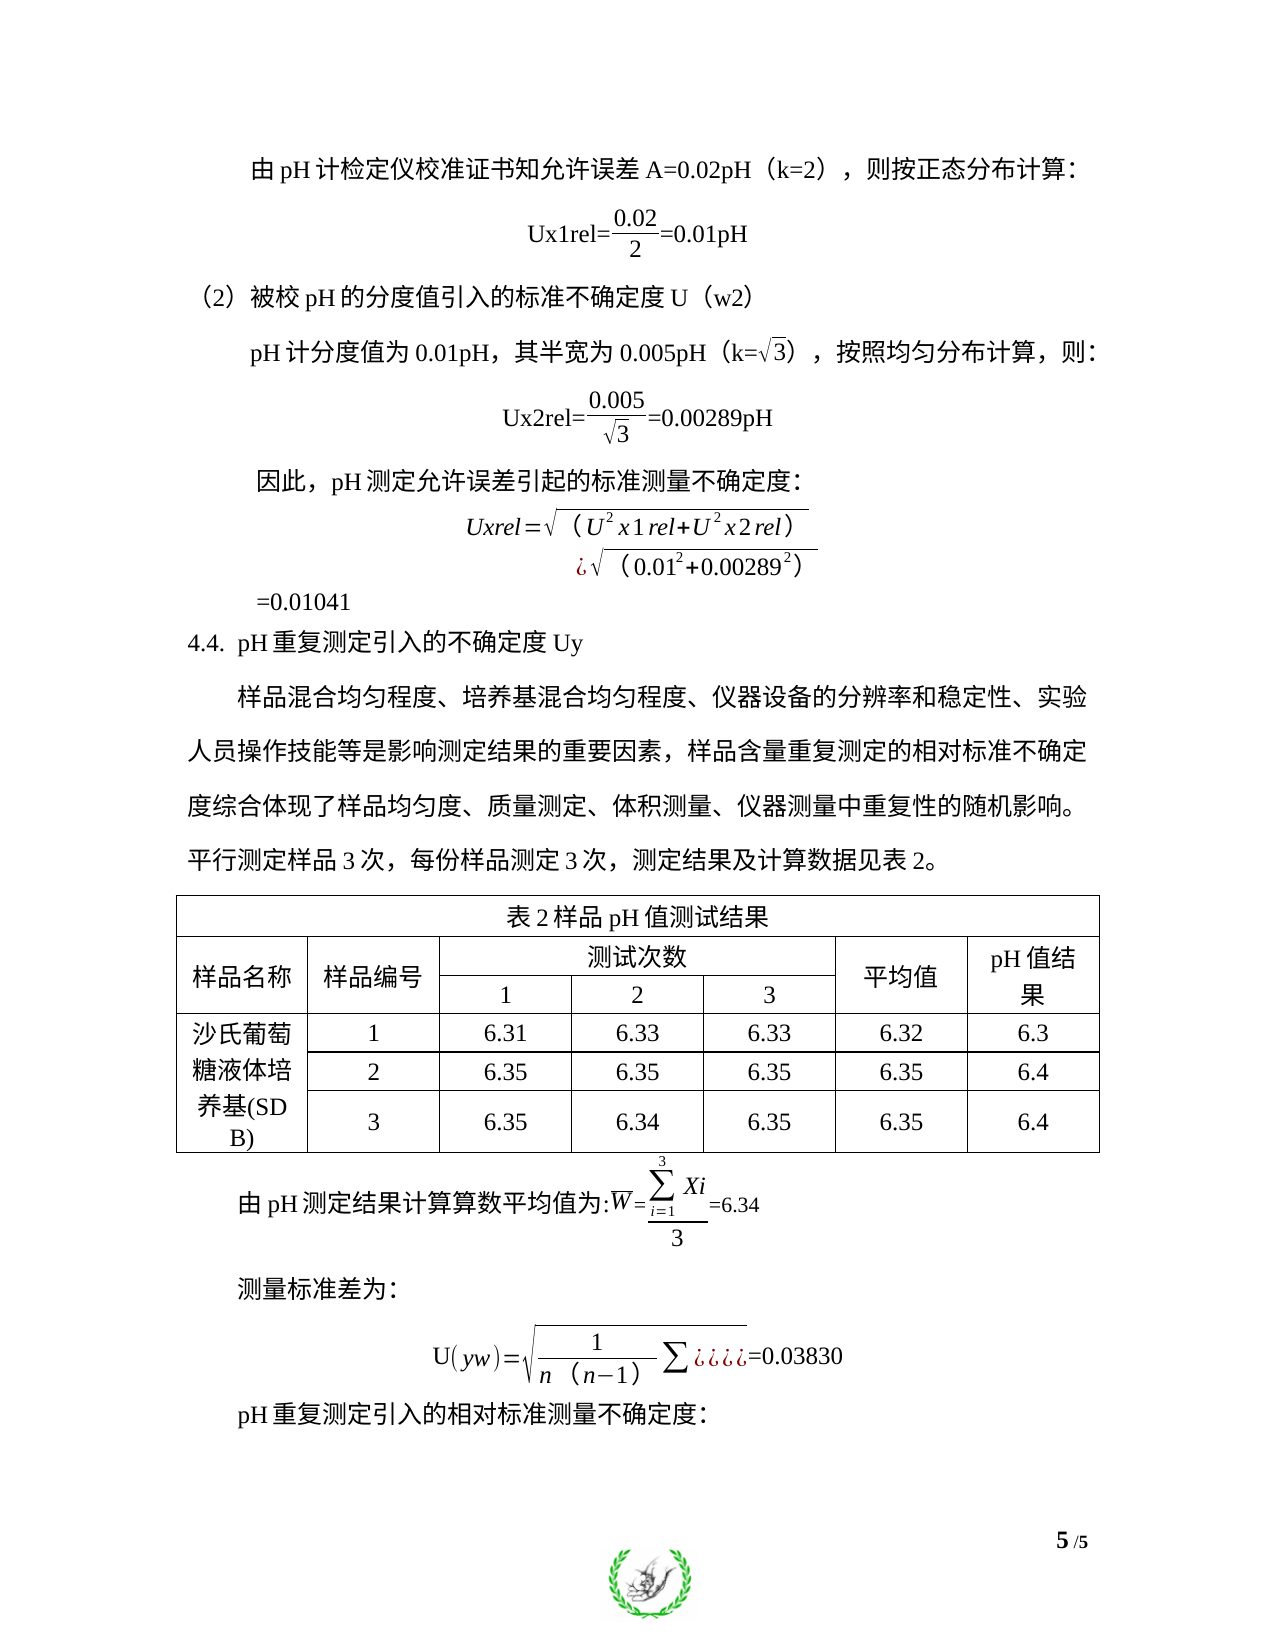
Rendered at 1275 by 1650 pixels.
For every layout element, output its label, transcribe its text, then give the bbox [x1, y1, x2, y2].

table_cell 沙氏葡萄糖液体培养基(SDB) [177, 1014, 307, 1152]
table_cell 6.35 [704, 1091, 835, 1152]
list 由pH计检定仪校准证书知允许误差A=0.02pH（k=2），则按正态分布计算： [250, 150, 1088, 186]
table_cell 2 [572, 976, 703, 1013]
table_cell 6.35 [440, 1091, 571, 1152]
text 样品混合均匀程度、培养基混合均匀程度、仪器设备的分辨率和稳定性、实验人员操作技能等是影响测定结果的重要因素，样品含量重复测定的相对标准不确定度综合体现了样品均匀度、质量测定、体积测量、仪器测量中重复性的随机影响。平行测定样品3次，每份样品测定3次，测定结果及计算数据见表2。 [187, 677, 1088, 877]
table_cell 6.35 [836, 1091, 967, 1152]
table_cell 6.31 [440, 1014, 571, 1051]
list pH计分度值为0.01pH，其半宽为0.005pH（k=），按照均匀分布计算，则： [250, 332, 1088, 368]
table_cell 6.4 [968, 1053, 1099, 1090]
list pH重复测定引入的不确定度Uy [187, 623, 1088, 659]
table_cell 6.35 [572, 1053, 703, 1090]
table_cell 1 [440, 976, 571, 1013]
table_cell 样品编号 [308, 937, 439, 1013]
table_cell 测试次数 [440, 937, 835, 974]
table_cell 6.35 [440, 1053, 571, 1090]
table_cell 6.33 [572, 1014, 703, 1051]
table_cell 6.3 [968, 1014, 1099, 1051]
text Ux2rel==0.00289pH [187, 386, 1088, 447]
table_header 表2样品pH值测试结果 [177, 896, 1099, 936]
table_cell 2 [308, 1053, 439, 1090]
text 由pH测定结果计算算数平均值为:==6.34 [187, 1153, 1088, 1251]
table_cell 1 [308, 1014, 439, 1051]
text 测量标准差为： [187, 1269, 1088, 1306]
table_cell pH值结果 [968, 937, 1099, 1013]
table_cell 6.4 [968, 1091, 1099, 1152]
text Ux1rel==0.01pH [187, 204, 1088, 263]
table_cell 样品名称 [177, 937, 307, 1013]
text =0.01041 [187, 587, 1088, 616]
table_cell 平均值 [836, 937, 967, 1013]
table_cell 3 [704, 976, 835, 1013]
table_cell 6.35 [704, 1053, 835, 1090]
text U=0.03830 [187, 1324, 1088, 1388]
table_cell 6.32 [836, 1014, 967, 1051]
text pH重复测定引入的相对标准测量不确定度： [187, 1395, 1088, 1431]
text 因此，pH测定允许误差引起的标准测量不确定度： [187, 462, 1088, 498]
table_cell 6.33 [704, 1014, 835, 1051]
table_cell 6.35 [836, 1053, 967, 1090]
table_cell 3 [308, 1091, 439, 1152]
text （2）被校pH的分度值引入的标准不确定度U（w2） [187, 278, 1088, 314]
table_cell 6.34 [572, 1091, 703, 1152]
